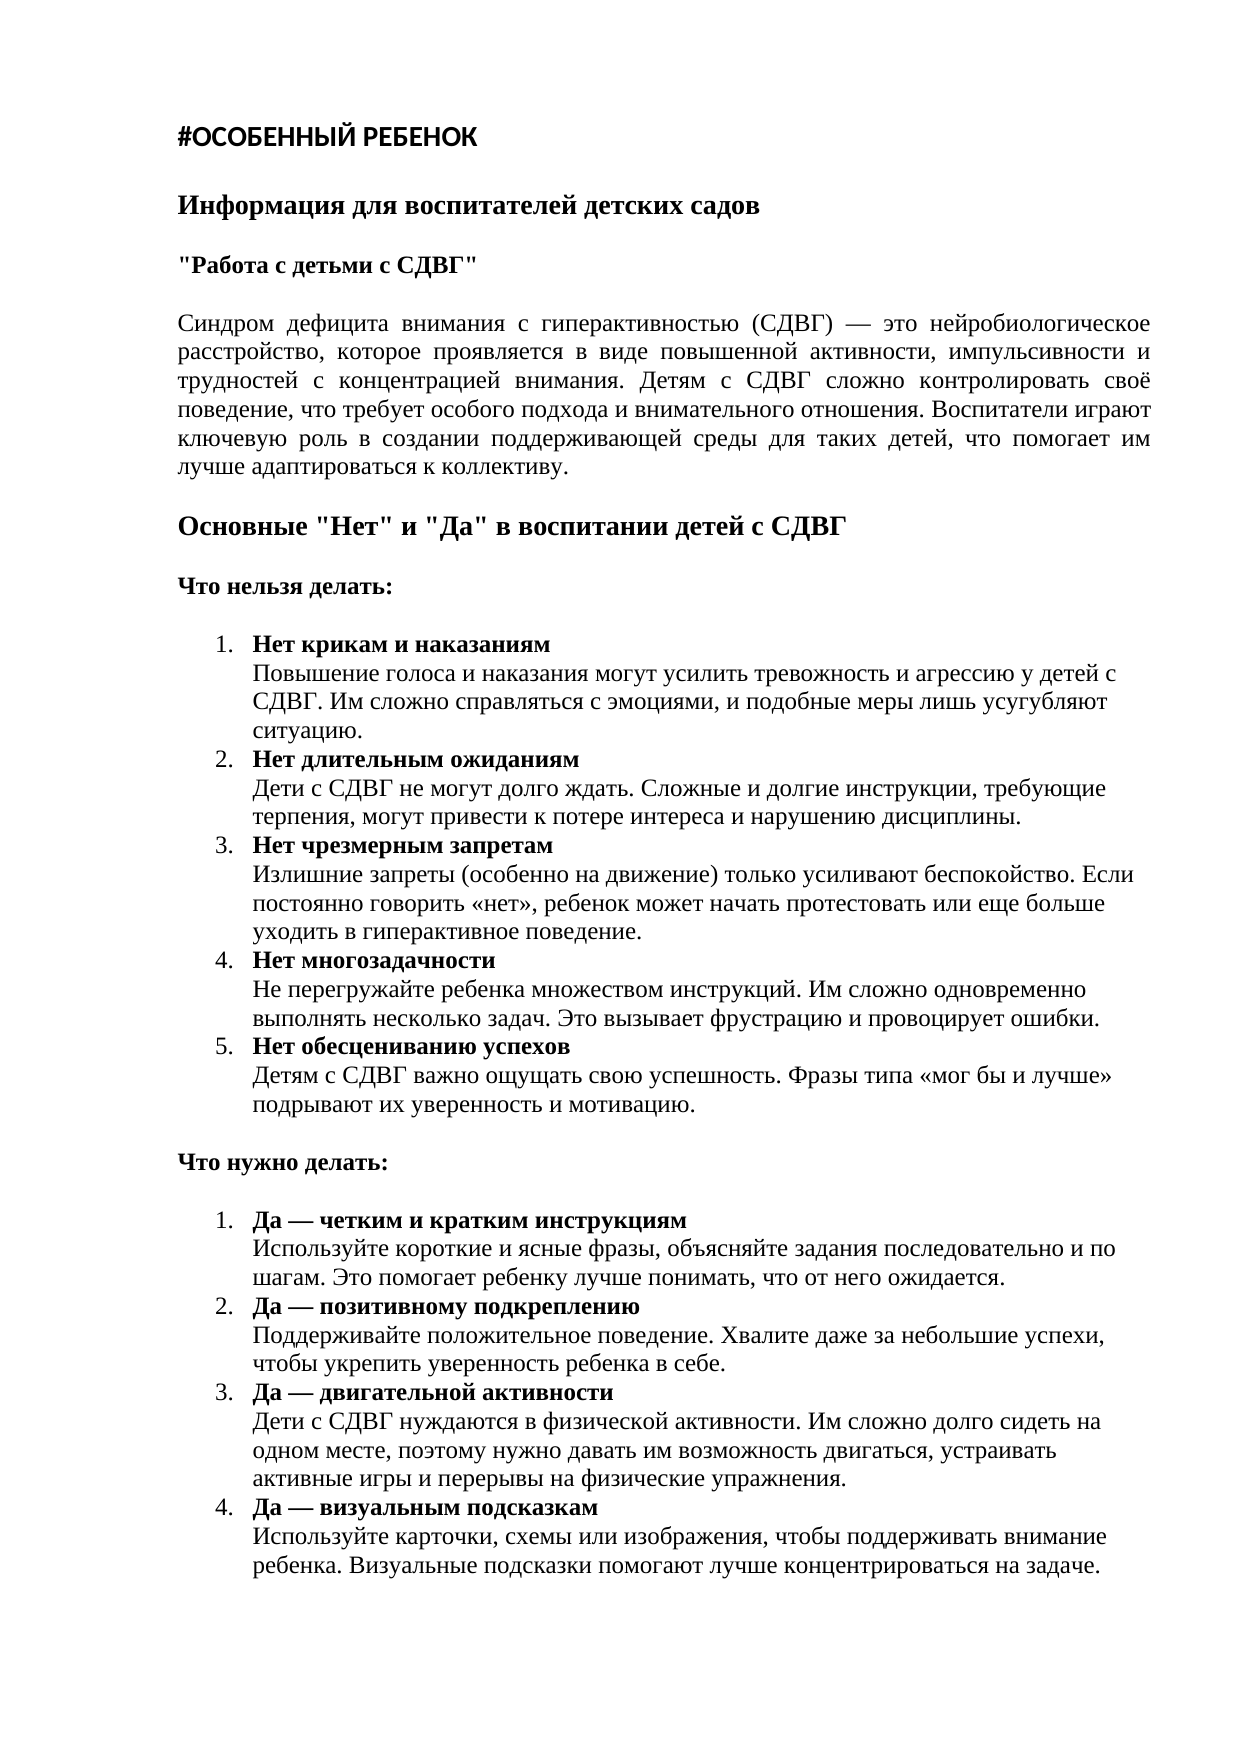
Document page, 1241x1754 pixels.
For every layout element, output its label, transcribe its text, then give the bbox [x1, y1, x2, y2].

text Синдром дефицита внимания с гиперактивностью (СДВГ) — это нейробиологическое расстройство, которое проявляется в виде повышенной активности, импульсивности и трудностей с концентрацией внимания. Детям с СДВГ сложно контролировать своё поведение, что требует особого подхода и внимательного отношения. Воспитатели играют ключевую роль в создании поддерживающей среды для таких детей, что помогает им лучше адаптироваться к коллективу. [177, 308, 1152, 480]
list Да — визуальным подсказкам Используйте карточки, схемы или изображения, чтобы поддерживать внимание ребенка. Визуальные подсказки помогают лучше концентрироваться на задаче. [215, 1492, 1152, 1578]
list Нет обесцениванию успехов Детям с СДВГ важно ощущать свою успешность. Фразы типа «мог бы и лучше» подрывают их уверенность и мотивацию. [215, 1031, 1152, 1118]
list Нет длительным ожиданиям Дети с СДВГ не могут долго ждать. Сложные и долгие инструкции, требующие терпения, могут привести к потере интереса и нарушению дисциплины. [215, 744, 1152, 830]
text Что нельзя делать: [177, 571, 1152, 600]
text #ОСОБЕННЫЙ РЕБЕНОК [177, 118, 1152, 154]
text "Работа с детьми с СДВГ" [177, 250, 1152, 278]
text Информация для воспитателей детских садов [177, 188, 1152, 221]
list Да — четким и кратким инструкциям Используйте короткие и ясные фразы, объясняйте задания последовательно и по шагам. Это помогает ребенку лучше понимать, что от него ожидается. [215, 1205, 1152, 1291]
text Основные "Нет" и "Да" в воспитании детей с СДВГ [177, 509, 1152, 542]
list Да — двигательной активности Дети с СДВГ нуждаются в физической активности. Им сложно долго сидеть на одном месте, поэтому нужно давать им возможность двигаться, устраивать активные игры и перерывы на физические упражнения. [215, 1377, 1152, 1492]
text Что нужно делать: [177, 1147, 1152, 1176]
list Нет крикам и наказаниям Повышение голоса и наказания могут усилить тревожность и агрессию у детей с СДВГ. Им сложно справляться с эмоциями, и подобные меры лишь усугубляют ситуацию. [215, 629, 1152, 744]
list Нет многозадачности Не перегружайте ребенка множеством инструкций. Им сложно одновременно выполнять несколько задач. Это вызывает фрустрацию и провоцирует ошибки. [215, 945, 1152, 1031]
list Да — позитивному подкреплению Поддерживайте положительное поведение. Хвалите даже за небольшие успехи, чтобы укрепить уверенность ребенка в себе. [215, 1291, 1152, 1377]
list Нет чрезмерным запретам Излишние запреты (особенно на движение) только усиливают беспокойство. Если постоянно говорить «нет», ребенок может начать протестовать или еще больше уходить в гиперактивное поведение. [215, 830, 1152, 945]
